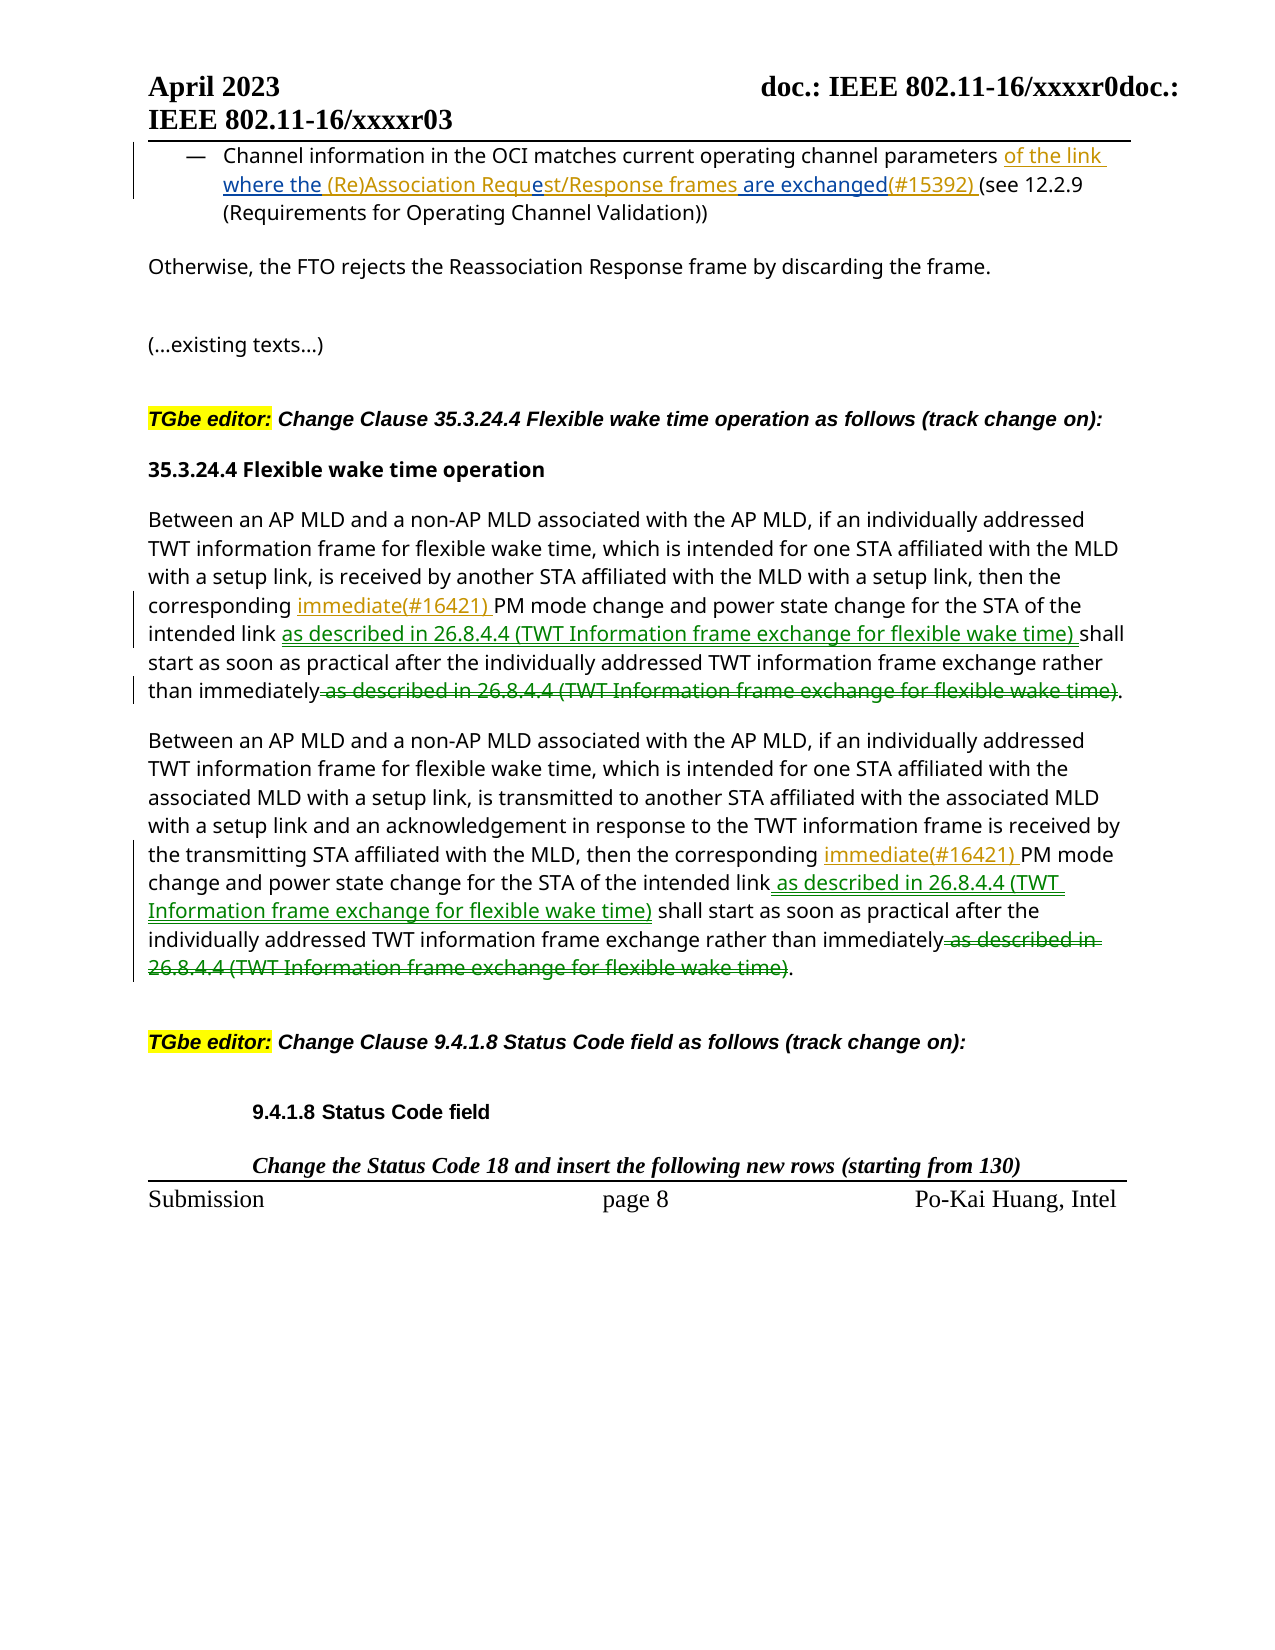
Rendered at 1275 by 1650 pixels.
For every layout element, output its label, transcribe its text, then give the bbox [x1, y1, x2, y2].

text TGbe editor: Change Clause 35.3.24.4 Flexible wake time operation as follows (track change on): [148, 405, 1127, 430]
text Between an AP MLD and a non-AP MLD associated with the AP MLD, if an individually addressed TWT information frame for flexible wake time, which is intended for one STA affiliated with the associated MLD with a setup link, is transmitted to another STA affiliated with the associated MLD with a setup link and an acknowledgement in response to the TWT information frame is received by the transmitting STA affiliated with the MLD, then the corresponding PM mode change and power state change for the STA of the intended link shall start as soon as practical after the individually addressed TWT information frame exchange rather than immediately. [148, 726, 1127, 982]
text Otherwise, the FTO rejects the Reassociation Response frame by discarding the frame. [148, 252, 1127, 280]
list Status Code field [252, 1100, 1127, 1124]
text TGbe editor: Change Clause 9.4.1.8 Status Code field as follows (track change on): [148, 1028, 1127, 1053]
text Between an AP MLD and a non-AP MLD associated with the AP MLD, if an individually addressed TWT information frame for flexible wake time, which is intended for one STA affiliated with the MLD with a setup link, is received by another STA affiliated with the MLD with a setup link, then the corresponding PM mode change and power state change for the STA of the intended link shall start as soon as practical after the individually addressed TWT information frame exchange rather than immediately. [148, 505, 1127, 704]
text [252, 1152, 1023, 1178]
text (…existing texts…) [148, 330, 1127, 359]
text 35.3.24.4 Flexible wake time operation [148, 455, 1127, 484]
list Channel information in the OCI matches current operating channel parameters (see 12.2.9 (Requirements for Operating Channel Validation)) [185, 142, 1127, 227]
